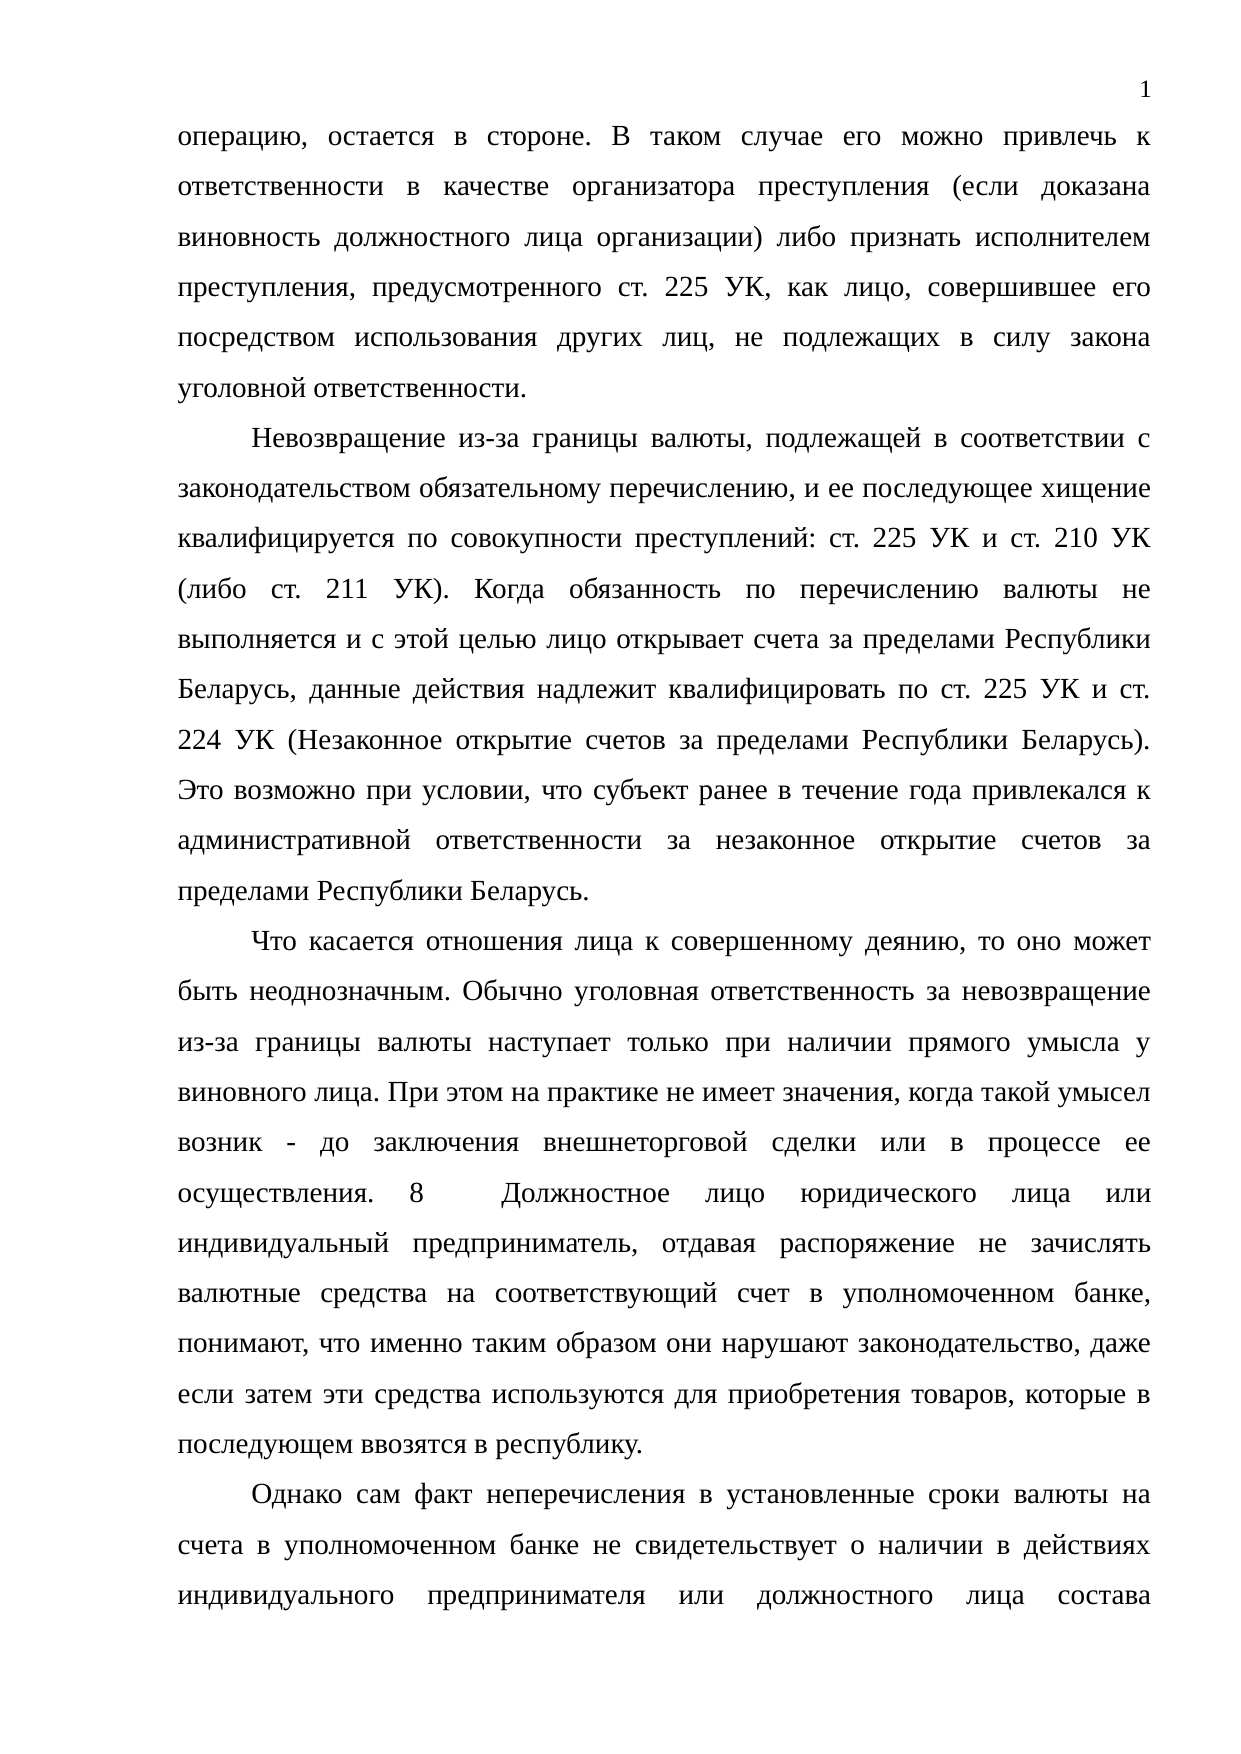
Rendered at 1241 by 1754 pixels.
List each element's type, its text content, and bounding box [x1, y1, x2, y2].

text Что касается отношения лица к совершенному деянию, то оно может быть неоднозначным. Обычно уголовная ответственность за невозвращение из-за границы валюты наступает только при наличии прямого умысла у виновного лица. При этом на практике не имеет значения, когда такой умысел возник - до заключения внешнеторговой сделки или в процессе ее осуществления. 8 Должностное лицо юридического лица или индивидуальный предприниматель, отдавая распоряжение не зачислять валютные средства на соответствующий счет в уполномоченном банке, понимают, что именно таким образом они нарушают законодательство, даже если затем эти средства используются для приобретения товаров, которые в последующем ввозятся в республику. [177, 923, 1152, 1460]
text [177, 118, 1152, 403]
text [177, 1477, 1152, 1611]
text Невозвращение из-за границы валюты, подлежащей в соответствии с законодательством обязательному перечислению, и ее последующее хищение квалифицируется по совокупности преступлений: ст. 225 УК и ст. 210 УК (либо ст. 211 УК). Когда обязанность по перечислению валюты не выполняется и с этой целью лицо открывает счета за пределами Республики Беларусь, данные действия надлежит квалифицировать по ст. 225 УК и ст. 224 УК (Незаконное открытие счетов за пределами Республики Беларусь). Это возможно при условии, что субъект ранее в течение года привлекался к административной ответственности за незаконное открытие счетов за пределами Республики Беларусь. [177, 420, 1152, 906]
